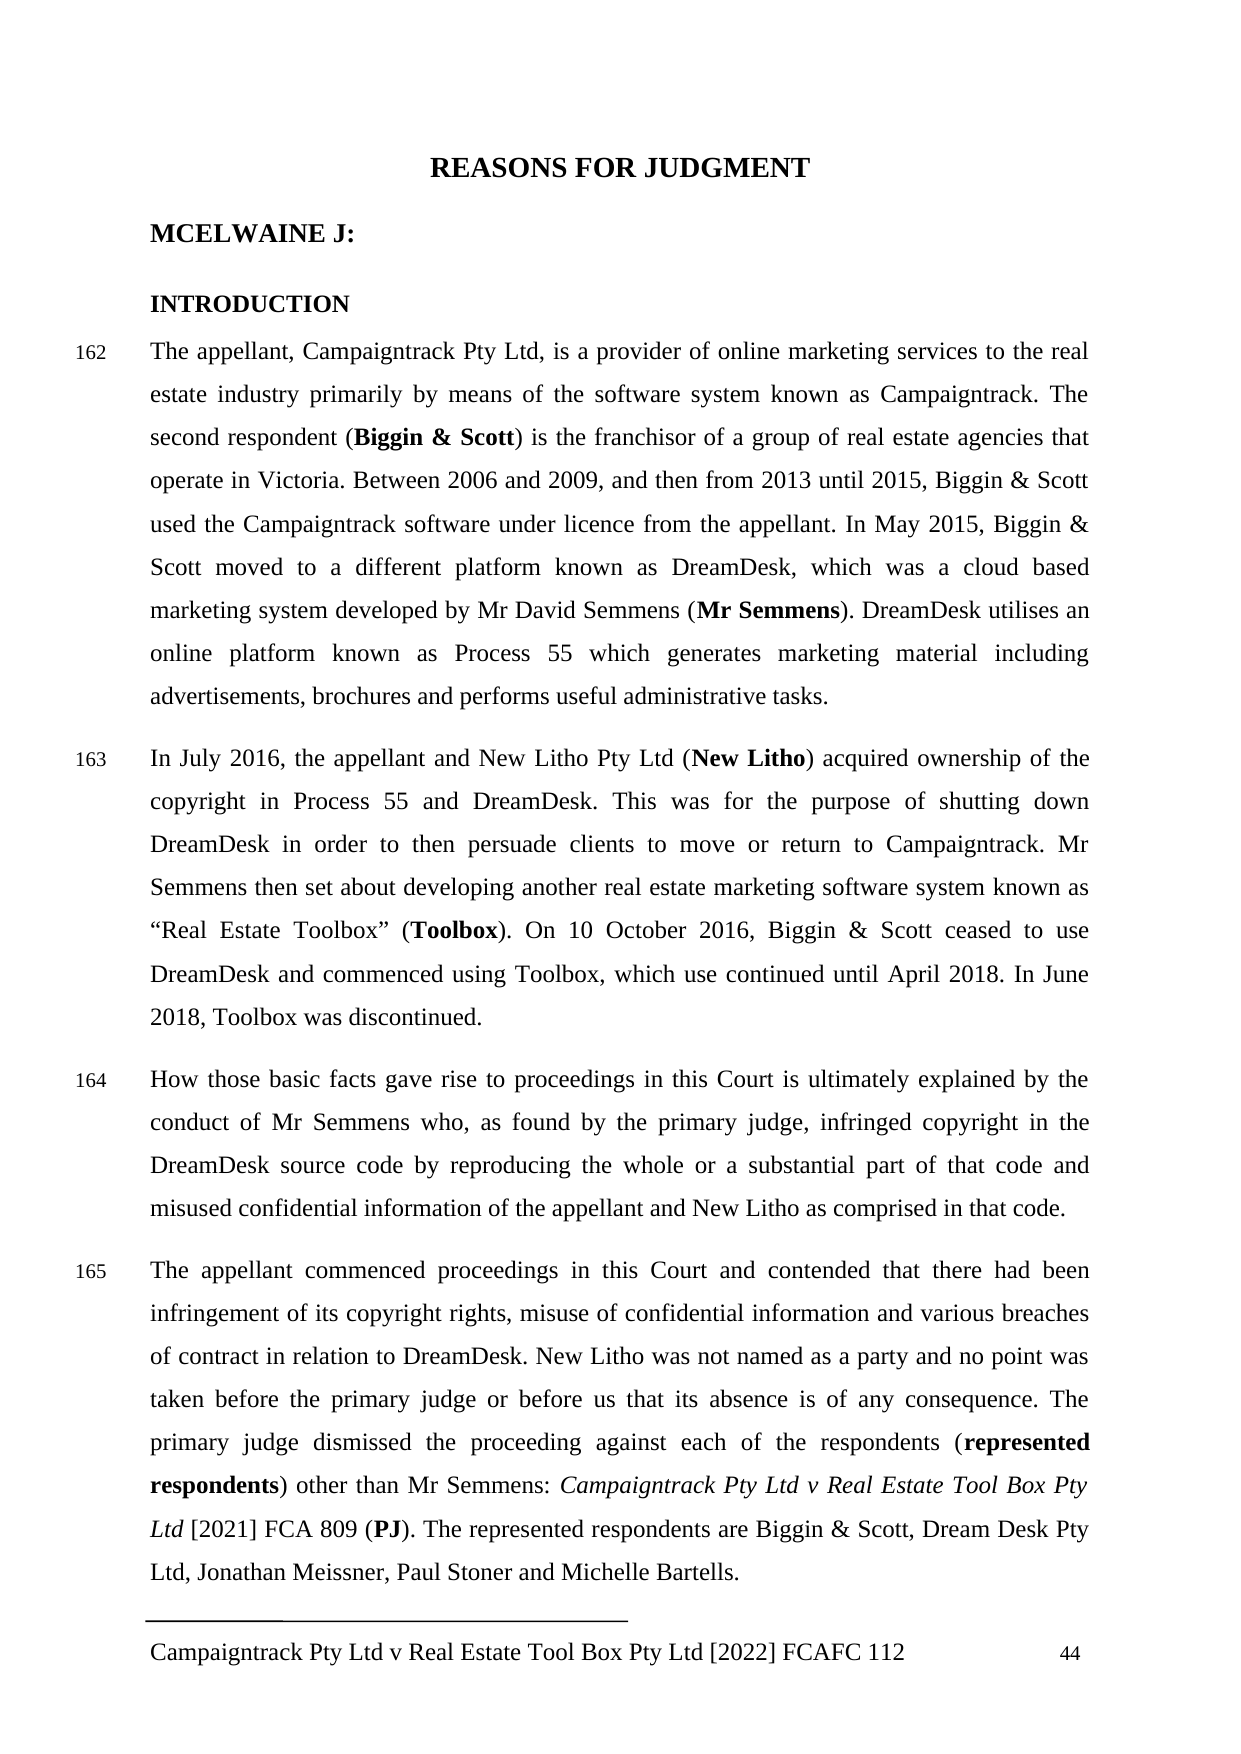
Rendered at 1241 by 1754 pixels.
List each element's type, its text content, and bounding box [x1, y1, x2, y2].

subtitle MCELWAINE J: [150, 217, 1090, 248]
subtitle REASONS FOR JUDGMENT [150, 150, 1090, 183]
list 163 In July 2016, the appellant and New Litho Pty Ltd (New Litho) acquired ownership of the copyright in Process 55 and DreamDesk. This was for the purpose of shutting down DreamDesk in order to then persuade clients to move or return to Campaigntrack. Mr Semmens then set about developing another real estate marketing software system known as “Real Estate Toolbox” (Toolbox). On 10 October 2016, Biggin & Scott ceased to use DreamDesk and commenced using Toolbox, which use continued until April 2018. In June 2018, Toolbox was discontinued. [75, 743, 1090, 1031]
list 164 How those basic facts gave rise to proceedings in this Court is ultimately explained by the conduct of Mr Semmens who, as found by the primary judge, infringed copyright in the DreamDesk source code by reproducing the whole or a substantial part of that code and misused confidential information of the appellant and New Litho as comprised in that code. [75, 1064, 1090, 1222]
list 162 The appellant, Campaigntrack Pty Ltd, is a provider of online marketing services to the real estate industry primarily by means of the software system known as Campaigntrack. The second respondent (Biggin & Scott) is the franchisor of a group of real estate agencies that operate in Victoria. Between 2006 and 2009, and then from 2013 until 2015, Biggin & Scott used the Campaigntrack software under licence from the appellant. In May 2015, Biggin & Scott moved to a different platform known as DreamDesk, which was a cloud based marketing system developed by Mr David Semmens (Mr Semmens). DreamDesk utilises an online platform known as Process 55 which generates marketing material including advertisements, brochures and performs useful administrative tasks. [75, 336, 1090, 710]
list 165 The appellant commenced proceedings in this Court and contended that there had been infringement of its copyright rights, misuse of confidential information and various breaches of contract in relation to DreamDesk. New Litho was not named as a party and no point was taken before the primary judge or before us that its absence is of any consequence. The primary judge dismissed the proceeding against each of the respondents (represented respondents) other than Mr Semmens: Campaigntrack Pty Ltd v Real Estate Tool Box Pty Ltd [2021] FCA 809 (PJ). The represented respondents are Biggin & Scott, Dream Desk Pty Ltd, Jonathan Meissner, Paul Stoner and Michelle Bartells. [75, 1255, 1090, 1586]
subtitle INTRODUCTION [150, 289, 1090, 317]
